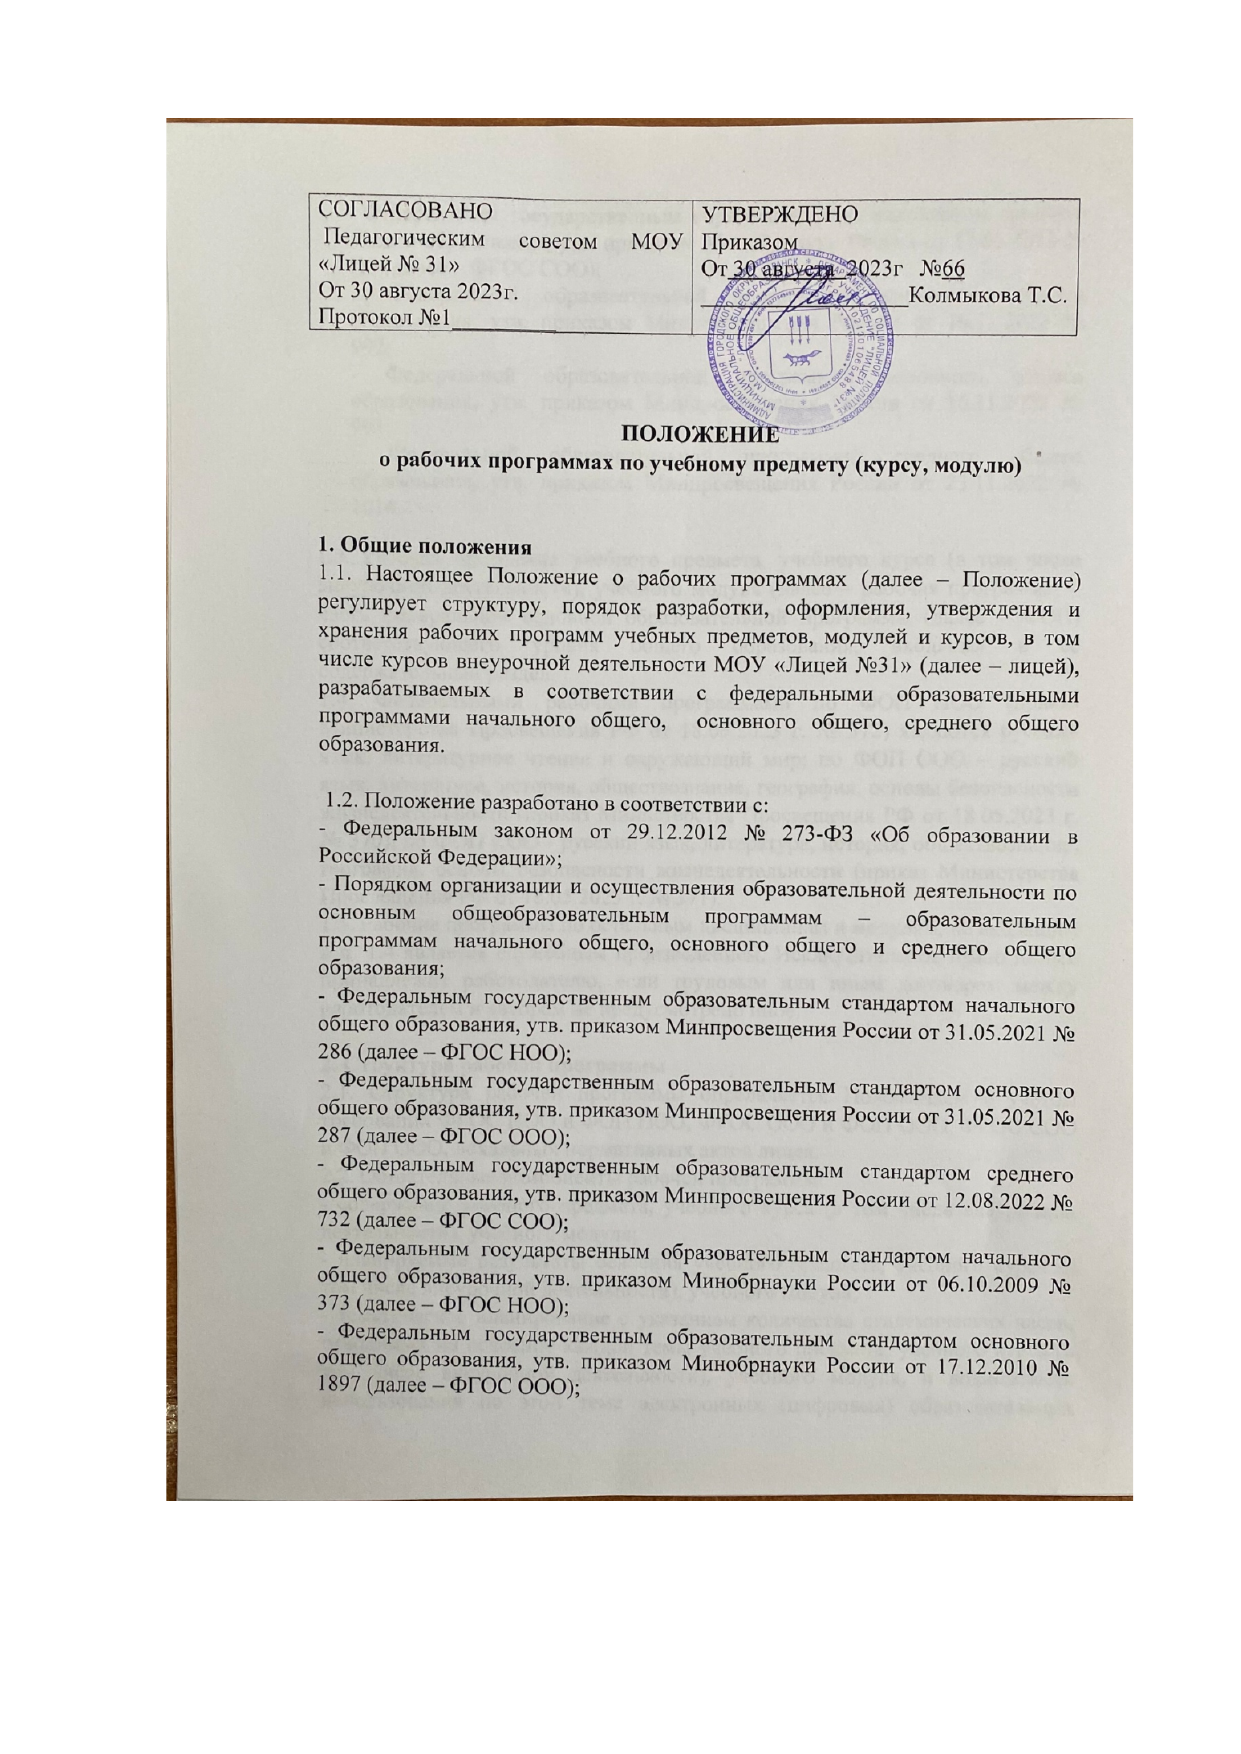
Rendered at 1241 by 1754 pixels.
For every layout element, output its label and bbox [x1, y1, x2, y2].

picture [166, 118, 1134, 1501]
